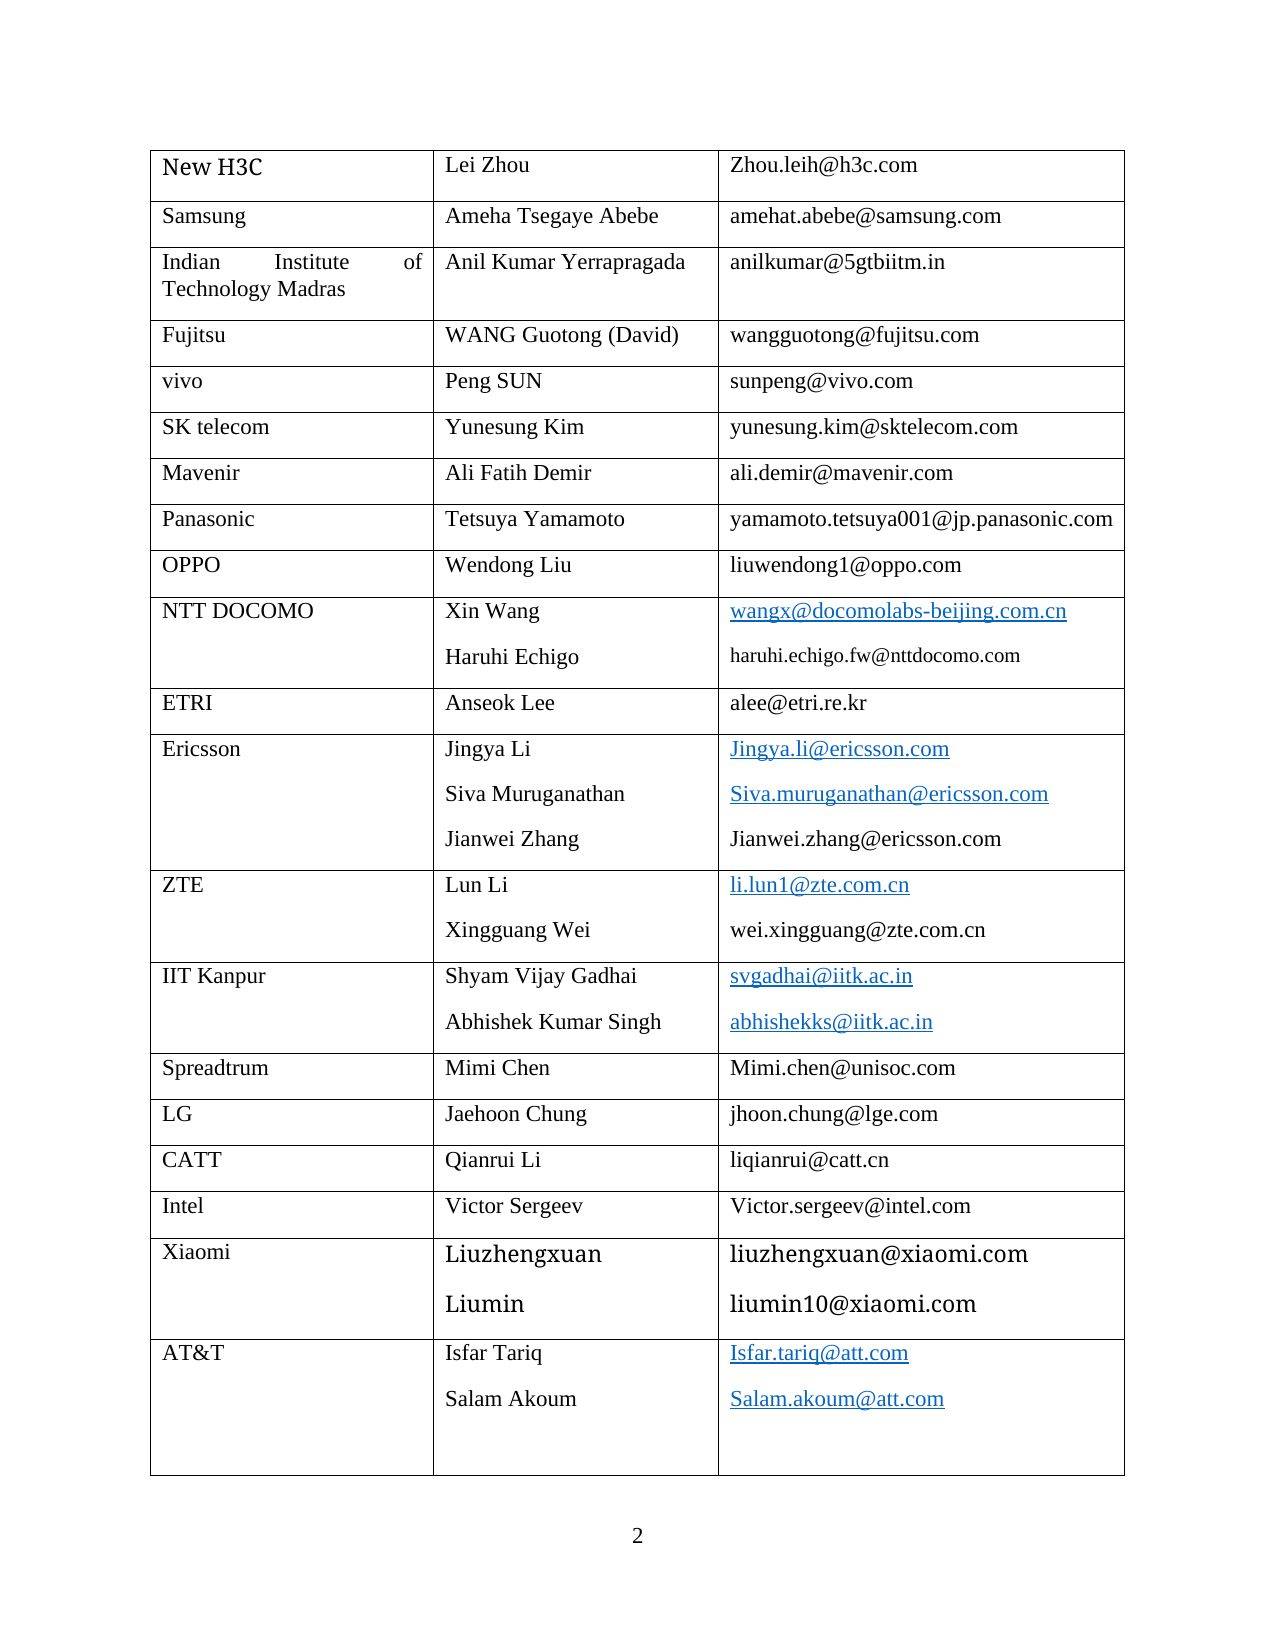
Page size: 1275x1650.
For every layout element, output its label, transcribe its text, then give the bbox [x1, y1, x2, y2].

table_cell wangx@docomolabs-beijing.com.cn haruhi.echigo.fw@nttdocomo.com [719, 598, 1124, 688]
table_cell WANG Guotong (David) [434, 321, 718, 366]
table_cell Spreadtrum [151, 1054, 433, 1099]
table_cell li.lun1@zte.com.cn wei.xingguang@zte.com.cn [719, 871, 1124, 962]
table_cell Victor Sergeev [434, 1192, 718, 1237]
table_cell Qianrui Li [434, 1146, 718, 1191]
table_cell Mavenir [151, 459, 433, 504]
table_cell Panasonic [151, 505, 433, 550]
table_cell CATT [151, 1146, 433, 1191]
table_cell Lun Li Xingguang Wei [434, 871, 718, 962]
table_cell LG [151, 1100, 433, 1145]
table_cell amehat.abebe@samsung.com [719, 202, 1124, 247]
table_cell vivo [151, 367, 433, 412]
table_cell Wendong Liu [434, 551, 718, 597]
table_cell Isfar.tariq@att.com Salam.akoum@att.com [719, 1340, 1124, 1475]
table_cell Fujitsu [151, 321, 433, 366]
table_cell jhoon.chung@lge.com [719, 1100, 1124, 1145]
table_cell Victor.sergeev@intel.com [719, 1192, 1124, 1237]
table_cell yamamoto.tetsuya001@jp.panasonic.com [719, 505, 1124, 550]
table_cell IIT Kanpur [151, 963, 433, 1053]
table_cell ali.demir@mavenir.com [719, 459, 1124, 504]
table_cell Xiaomi [151, 1239, 433, 1338]
table_cell Jingya Li Siva Muruganathan Jianwei Zhang [434, 735, 718, 870]
table_cell anilkumar@5gtbiitm.in [719, 248, 1124, 320]
table_cell Mimi.chen@unisoc.com [719, 1054, 1124, 1099]
table_cell Mimi Chen [434, 1054, 718, 1099]
table_cell Jingya.li@ericsson.com Siva.muruganathan@ericsson.com Jianwei.zhang@ericsson.com [719, 735, 1124, 870]
table_cell sunpeng@vivo.com [719, 367, 1124, 412]
table_cell ZTE [151, 871, 433, 962]
table_cell Liuzhengxuan Liumin [434, 1239, 718, 1338]
table_cell Jaehoon Chung [434, 1100, 718, 1145]
table_cell Ericsson [151, 735, 433, 870]
table_cell AT&T [151, 1340, 433, 1475]
table_cell Intel [151, 1192, 433, 1237]
table_cell liqianrui@catt.cn [719, 1146, 1124, 1191]
table_cell Indian Institute of Technology Madras [151, 248, 433, 320]
table_cell Yunesung Kim [434, 413, 718, 458]
table_cell yunesung.kim@sktelecom.com [719, 413, 1124, 458]
table_cell svgadhai@iitk.ac.in abhishekks@iitk.ac.in [719, 963, 1124, 1053]
table_cell Samsung [151, 202, 433, 247]
table_cell Zhou.leih@h3c.com [719, 151, 1124, 201]
table_cell alee@etri.re.kr [719, 689, 1124, 734]
table_cell SK telecom [151, 413, 433, 458]
table_cell Ameha Tsegaye Abebe [434, 202, 718, 247]
table_cell Anseok Lee [434, 689, 718, 734]
table_cell wangguotong@fujitsu.com [719, 321, 1124, 366]
table_cell Ali Fatih Demir [434, 459, 718, 504]
table_cell Peng SUN [434, 367, 718, 412]
table_cell Anil Kumar Yerrapragada [434, 248, 718, 320]
table_cell Shyam Vijay Gadhai Abhishek Kumar Singh [434, 963, 718, 1053]
table_cell OPPO [151, 551, 433, 597]
table_cell Tetsuya Yamamoto [434, 505, 718, 550]
table_cell New H3C [151, 151, 433, 201]
table_cell ETRI [151, 689, 433, 734]
table_cell Xin Wang Haruhi Echigo [434, 598, 718, 688]
table_cell NTT DOCOMO [151, 598, 433, 688]
table_cell liuwendong1@oppo.com [719, 551, 1124, 597]
table_cell liuzhengxuan@xiaomi.com liumin10@xiaomi.com [719, 1239, 1124, 1338]
table_cell Isfar Tariq Salam Akoum [434, 1340, 718, 1475]
table_cell Lei Zhou [434, 151, 718, 201]
